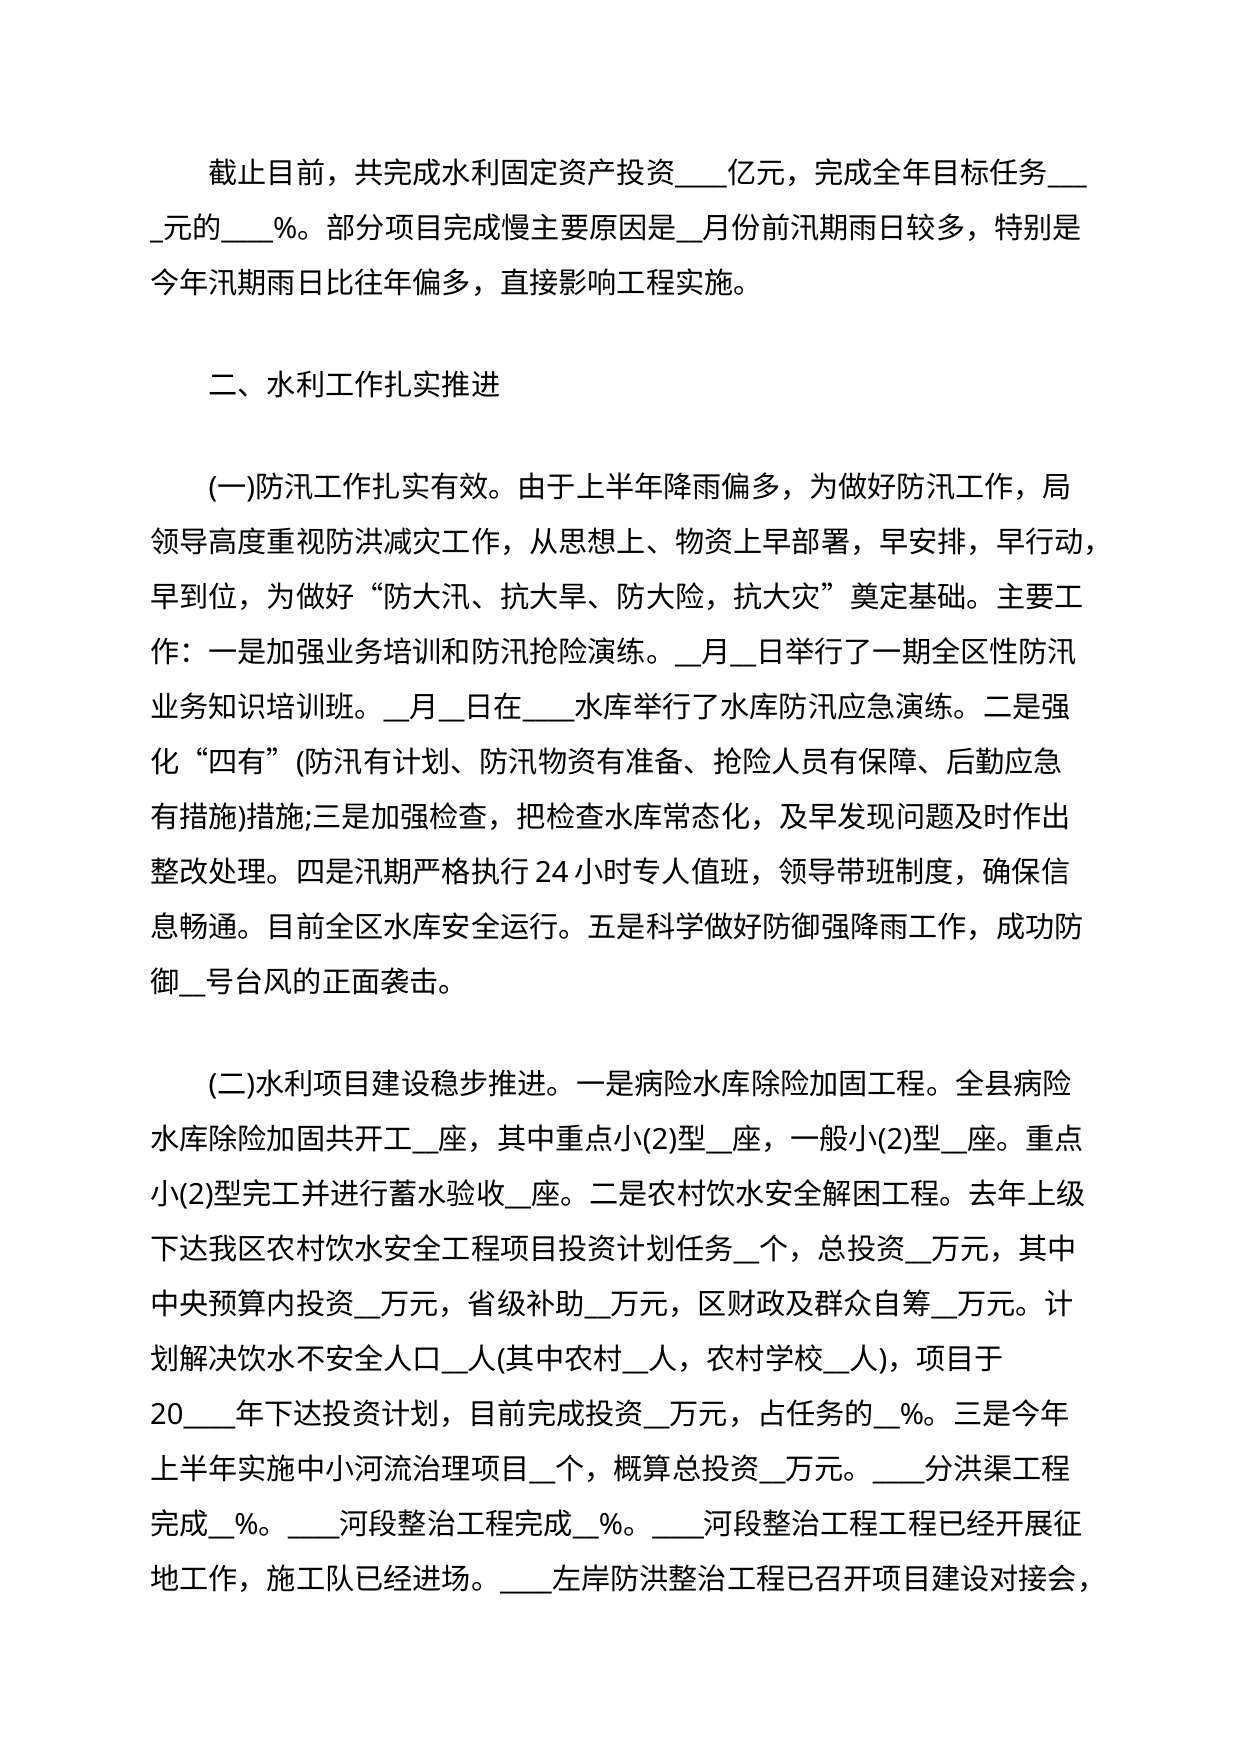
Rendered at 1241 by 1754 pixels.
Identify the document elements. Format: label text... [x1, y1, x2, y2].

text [150, 1060, 1090, 1598]
text 二、水利工作扎实推进 [150, 362, 1090, 404]
text (一)防汛工作扎实有效。由于上半年降雨偏多，为做好防汛工作，局领导高度重视防洪减灾工作，从思想上、物资上早部署，早安排，早行动，早到位，为做好“防大汛、抗大旱、防大险，抗大灾”奠定基础。主要工作：一是加强业务培训和防汛抢险演练。__月__日举行了一期全区性防汛业务知识培训班。__月__日在____水库举行了水库防汛应急演练。二是强化“四有”(防汛有计划、防汛物资有准备、抢险人员有保障、后勤应急有措施)措施;三是加强检查，把检查水库常态化，及早发现问题及时作出整改处理。四是汛期严格执行24小时专人值班，领导带班制度，确保信息畅通。目前全区水库安全运行。五是科学做好防御强降雨工作，成功防御__号台风的正面袭击。 [150, 463, 1090, 1001]
text 截止目前，共完成水利固定资产投资____亿元，完成全年目标任务____元的____%。部分项目完成慢主要原因是__月份前汛期雨日较多，特别是今年汛期雨日比往年偏多，直接影响工程实施。 [150, 150, 1090, 302]
